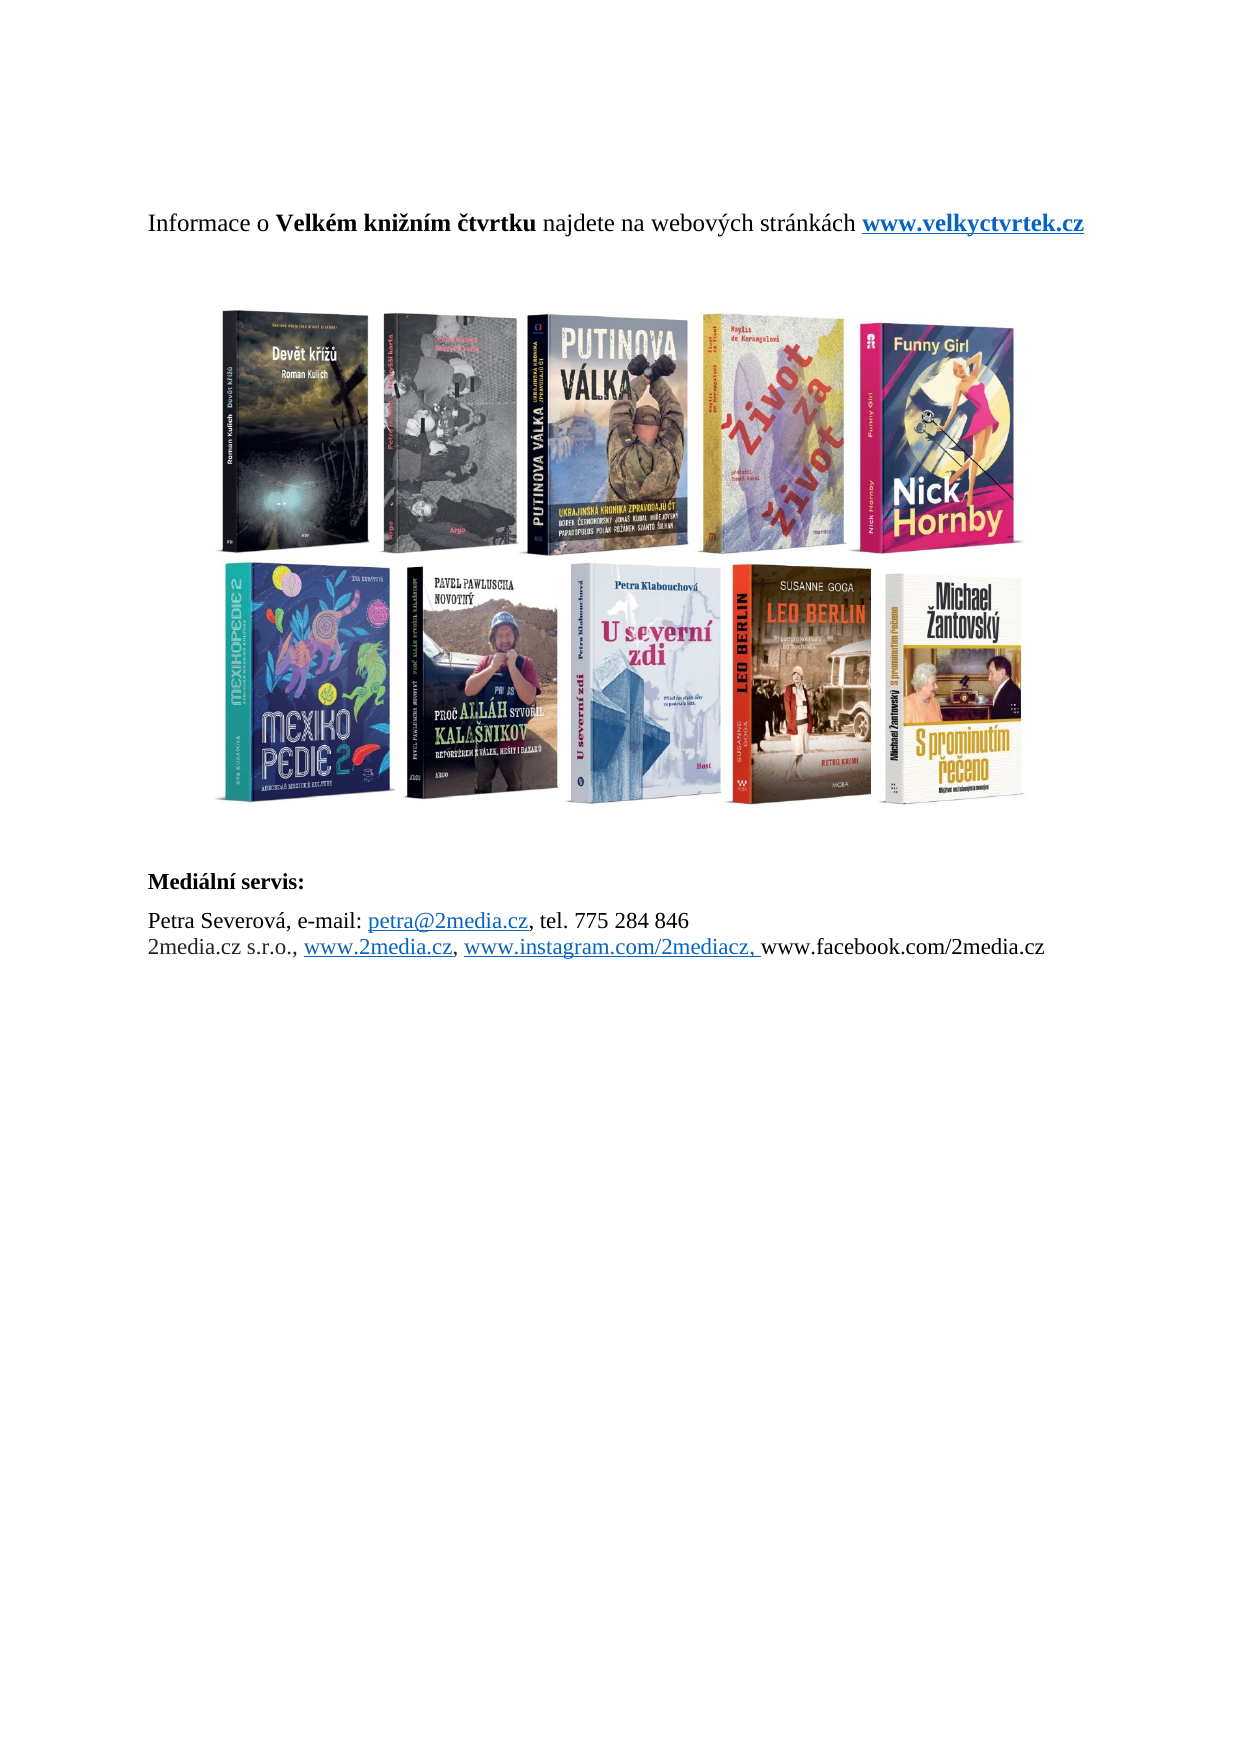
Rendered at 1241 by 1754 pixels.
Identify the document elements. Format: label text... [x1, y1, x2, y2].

text Mediální servis: [148, 868, 1093, 894]
text Petra Severová, e-mail: petra@2media.cz, tel. 775 284 846 [148, 907, 1093, 933]
text 2media.cz s.r.o., www.2media.cz, www.instagram.com/2mediacz, www.facebook.com/2media.cz [148, 933, 1093, 959]
text Informace o Velkém knižním čtvrtku najdete na webových stránkách www.velkyctvrtek.cz [148, 208, 1093, 237]
picture [198, 303, 1042, 811]
